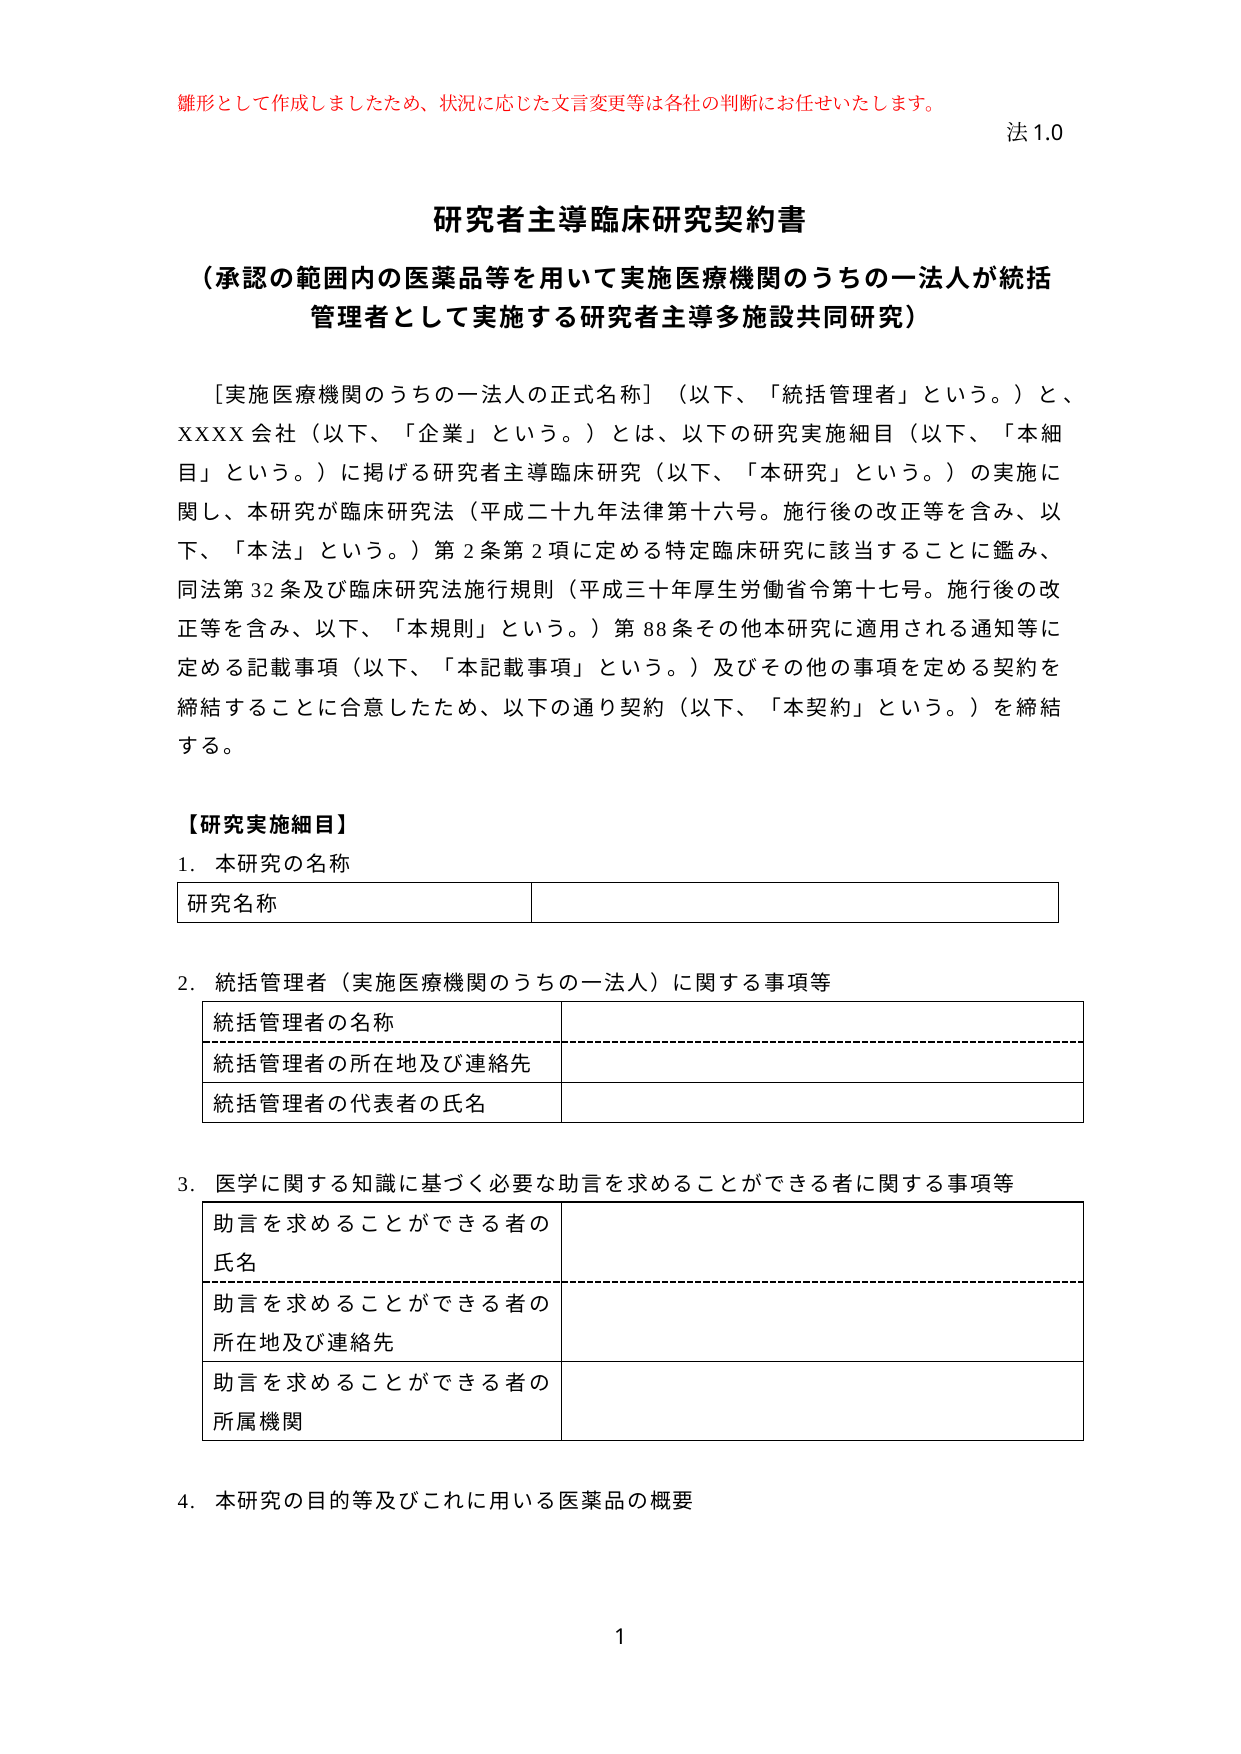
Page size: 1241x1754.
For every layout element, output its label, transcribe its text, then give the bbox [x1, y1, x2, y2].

table_header [562, 1203, 1083, 1281]
list 本研究の目的等及びこれに用いる医薬品の概要 [177, 1480, 1063, 1519]
list 本研究の名称 [177, 843, 1063, 882]
table_header 研究名称 [178, 883, 531, 922]
table_cell [562, 1041, 1083, 1082]
text （承認の範囲内の医薬品等を用いて実施医療機関のうちの一法人が統括管理者として実施する研究者主導多施設共同研究） [177, 257, 1063, 335]
table_cell 統括管理者の所在地及び連絡先 [203, 1041, 561, 1082]
table_header 統括管理者の名称 [203, 1002, 561, 1041]
table_header [562, 1002, 1083, 1041]
table_cell [562, 1083, 1083, 1122]
table_cell 助言を求めることができる者の所属機関 [203, 1362, 561, 1440]
table_header 助言を求めることができる者の氏名 [203, 1203, 561, 1281]
text 研究者主導臨床研究契約書 [177, 178, 1063, 257]
table_cell 統括管理者の代表者の氏名 [203, 1083, 561, 1122]
table_header [532, 883, 1058, 922]
text 【研究実施細目】 [177, 803, 1063, 843]
list 医学に関する知識に基づく必要な助言を求めることができる者に関する事項等 [177, 1162, 1063, 1201]
text ［実施医療機関のうちの一法人の正式名称］（以下、「統括管理者」という。）と、XXXX会社（以下、「企業」という。）とは、以下の研究実施細目（以下、「本細目」という。）に掲げる研究者主導臨床研究（以下、「本研究」という。）の実施に関し、本研究が臨床研究法（平成二十九年法律第十六号。施行後の改正等を含み、以下、「本法」という。）第2条第2項に定める特定臨床研究に該当することに鑑み、同法第32条及び臨床研究法施行規則（平成三十年厚生労働省令第十七号。施行後の改正等を含み、以下、「本規則」という。）第88条その他本研究に適用される通知等に定める記載事項（以下、「本記載事項」という。）及びその他の事項を定める契約を締結することに合意したため、以下の通り契約（以下、「本契約」という。）を締結する。 [177, 374, 1063, 764]
table_cell 助言を求めることができる者の所在地及び連絡先 [203, 1281, 561, 1361]
table_cell [562, 1281, 1083, 1361]
table_cell [562, 1362, 1083, 1440]
list 統括管理者（実施医療機関のうちの一法人）に関する事項等 [177, 962, 1063, 1001]
